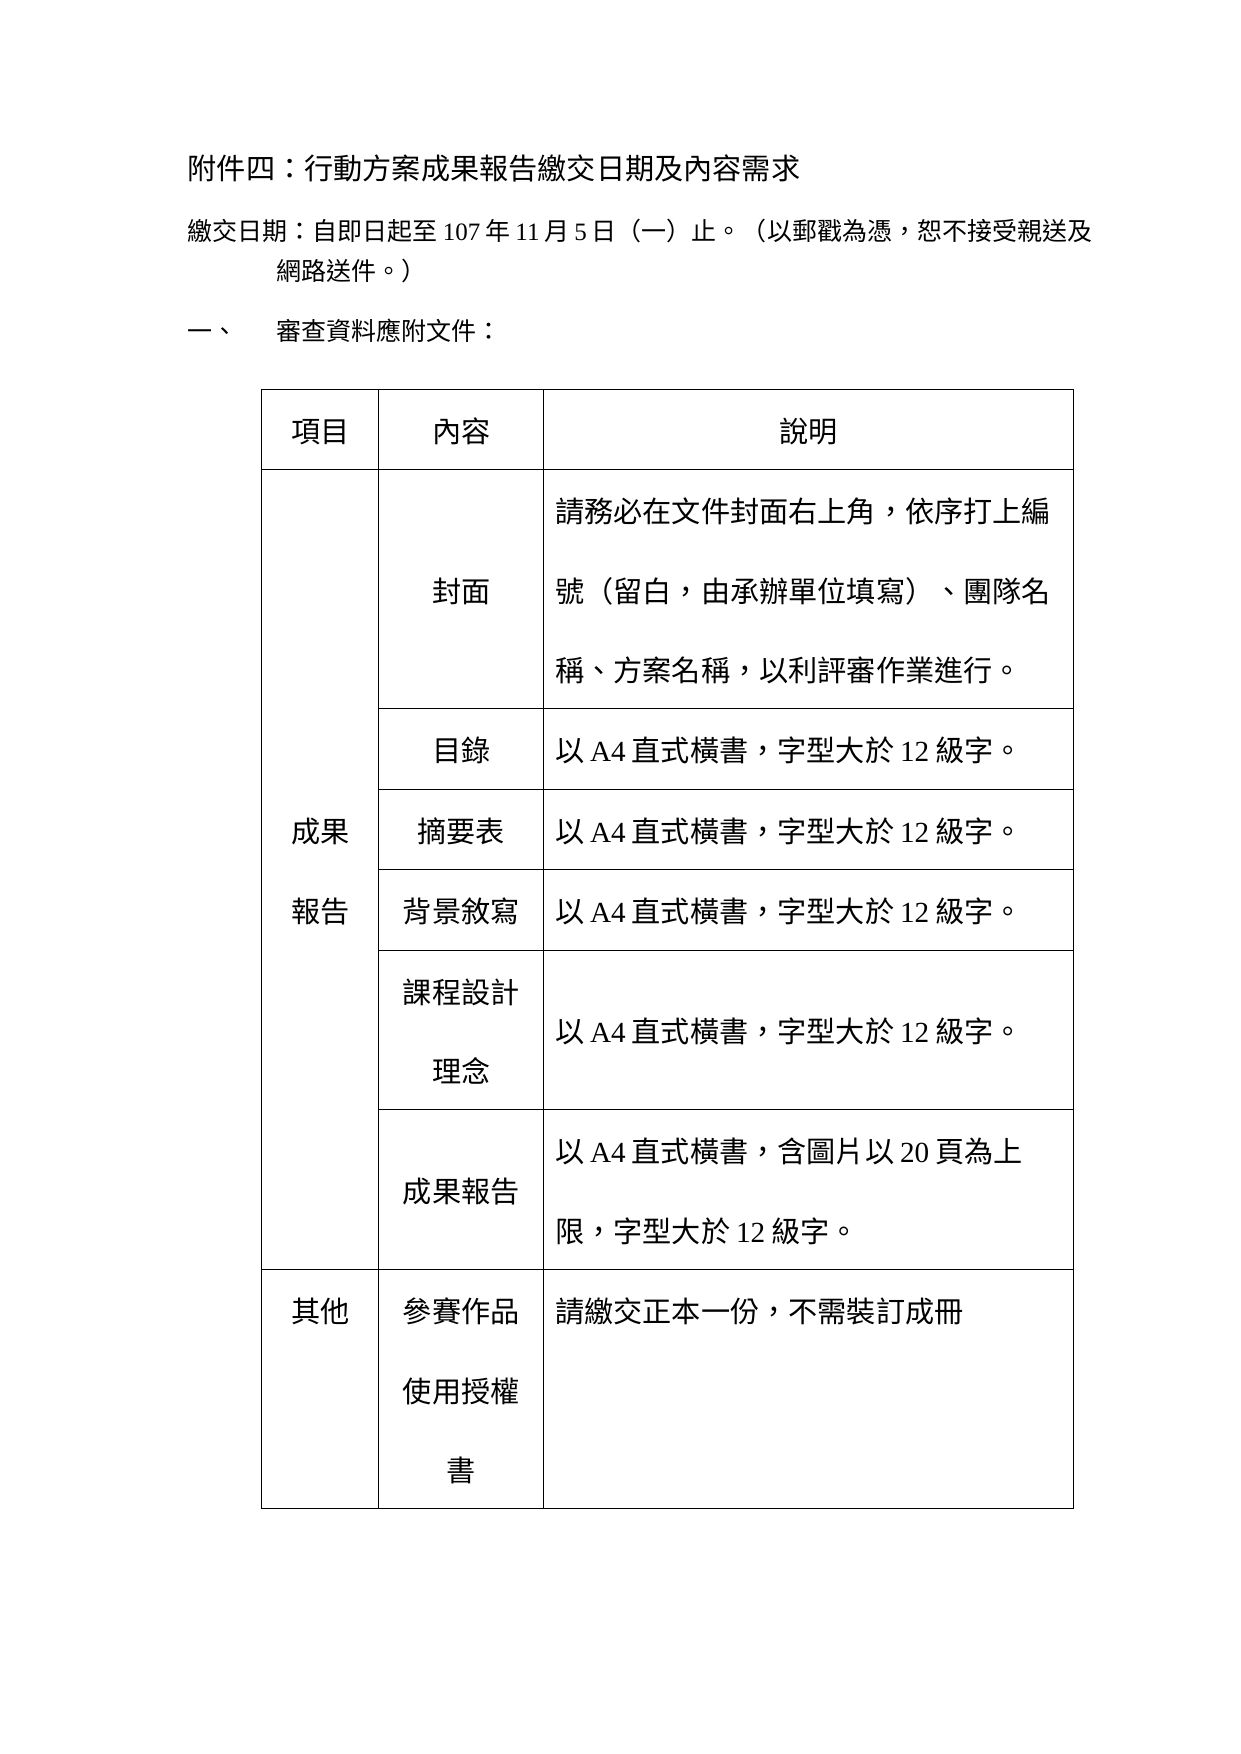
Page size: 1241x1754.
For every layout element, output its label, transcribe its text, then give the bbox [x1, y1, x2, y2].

text 附件四：行動方案成果報告繳交日期及內容需求 [187, 134, 1093, 190]
list 審查資料應附文件： [187, 309, 1093, 349]
table_header 內容 [379, 390, 543, 469]
table_cell 成果報告 [379, 1110, 543, 1269]
table_cell 目錄 [379, 709, 543, 789]
table_cell 請繳交正本一份，不需裝訂成冊 [544, 1270, 1073, 1508]
table_cell 以A4直式橫書，字型大於12級字。 [544, 870, 1073, 949]
table_cell 其他 [262, 1270, 378, 1508]
table_cell 以A4直式橫書，字型大於12級字。 [544, 709, 1073, 789]
table_cell 背景敘寫 [379, 870, 543, 949]
table_header 項目 [262, 390, 378, 469]
table_cell 以A4直式橫書，字型大於12級字。 [544, 790, 1073, 869]
table_cell 封面 [379, 470, 543, 708]
table_cell 請務必在文件封面右上角，依序打上編號（留白，由承辦單位填寫）、團隊名稱、方案名稱，以利評審作業進行。 [544, 470, 1073, 708]
table_cell 參賽作品使用授權書 [379, 1270, 543, 1508]
table_cell 以A4直式橫書，字型大於12級字。 [544, 951, 1073, 1109]
table_cell 以A4直式橫書，含圖片以20頁為上限，字型大於12級字。 [544, 1110, 1073, 1269]
table_cell 摘要表 [379, 790, 543, 869]
text 繳交日期：自即日起至107年11月5日（一）止。（以郵戳為憑，恕不接受親送及網路送件。） [187, 210, 1093, 289]
table_cell 成果 報告 [262, 470, 378, 1269]
table_header 說明 [544, 390, 1073, 469]
table_cell 課程設計理念 [379, 951, 543, 1109]
